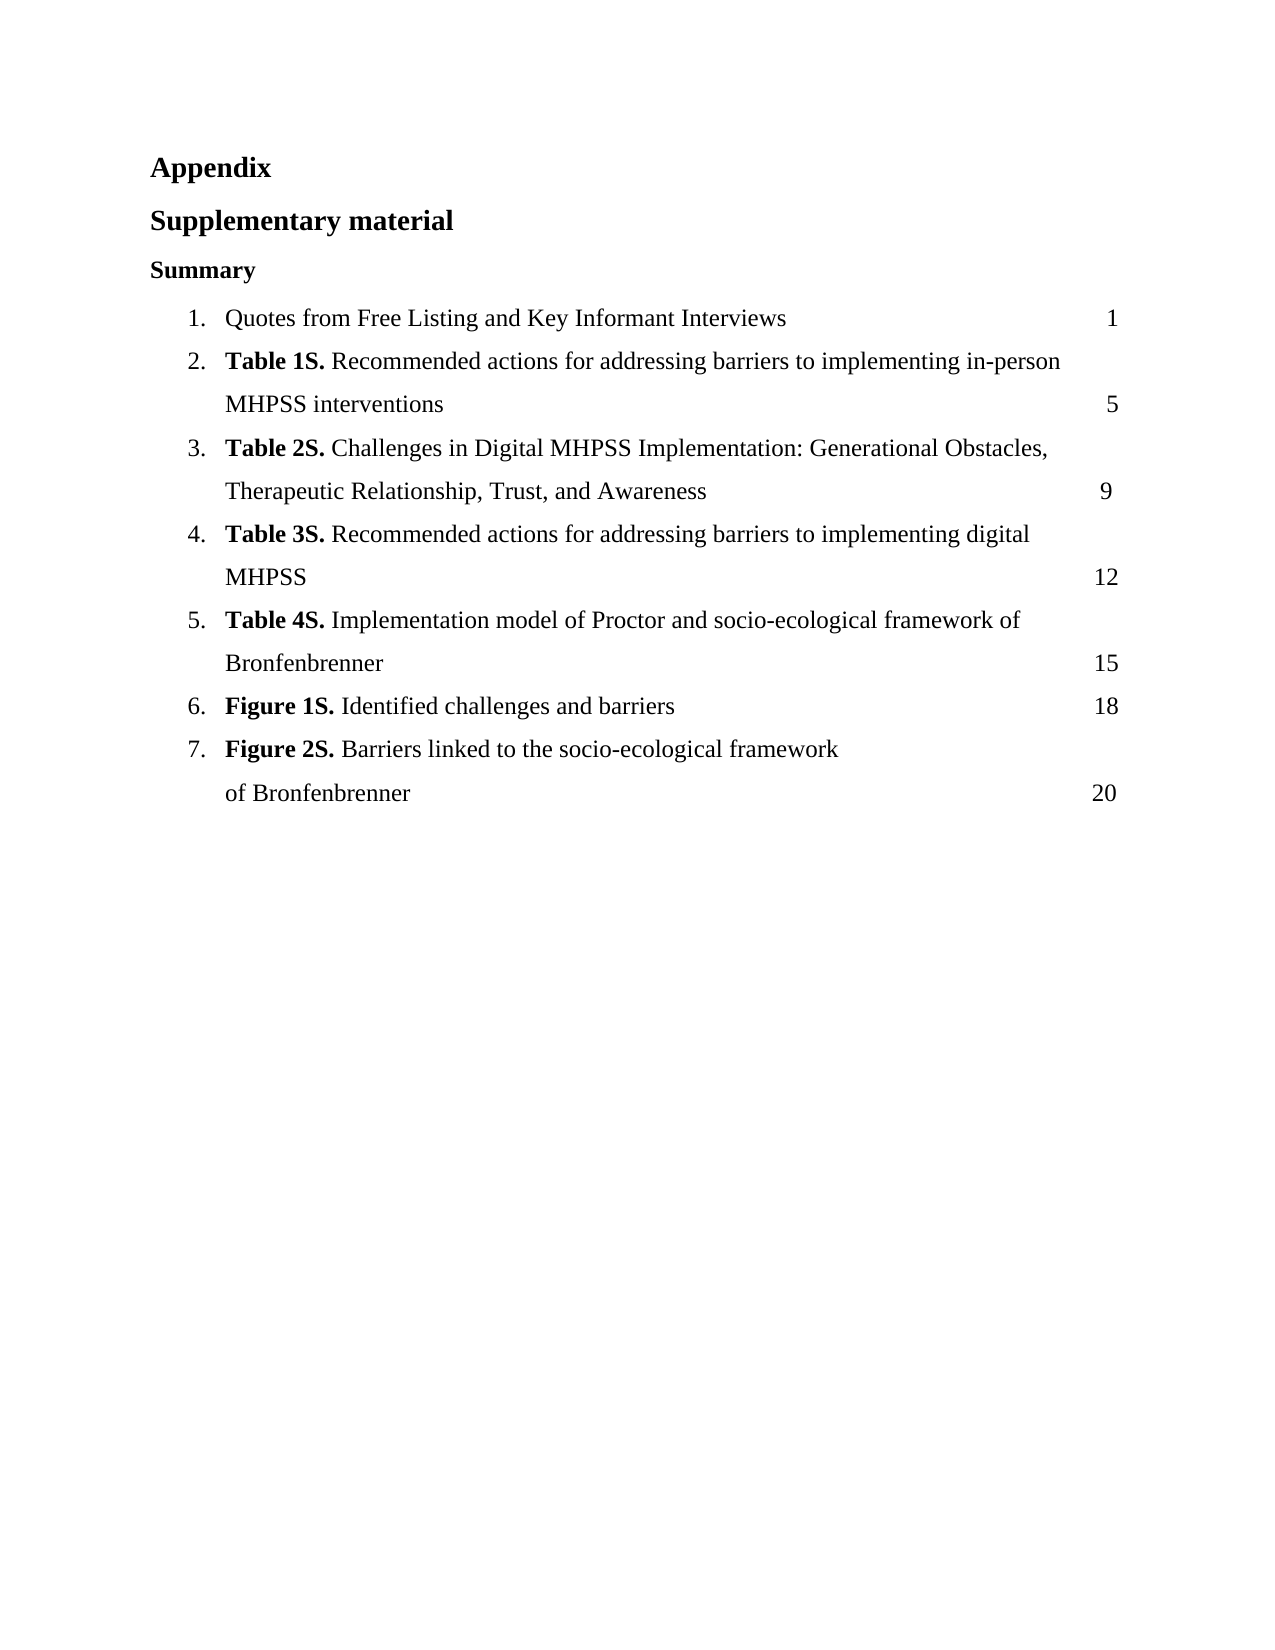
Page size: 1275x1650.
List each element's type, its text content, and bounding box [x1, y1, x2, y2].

text Supplementary material [150, 203, 1125, 236]
list Quotes from Free Listing and Key Informant Interviews 1 [187, 303, 1125, 332]
text Appendix [150, 150, 1125, 183]
list Table 4S. Implementation model of Proctor and socio-ecological framework of Bronfenbrenner 15 [187, 605, 1125, 677]
list Figure 1S. Identified challenges and barriers 18 [187, 691, 1125, 720]
list of Bronfenbrenner 20 [225, 778, 1125, 806]
list Figure 2S. Barriers linked to the socio-ecological framework [187, 734, 1125, 763]
list MHPSS 12 [225, 562, 1125, 591]
text Summary [150, 256, 1125, 284]
list Table 2S. Challenges in Digital MHPSS Implementation: Generational Obstacles, Therapeutic Relationship, Trust, and Awareness 9 [187, 433, 1125, 504]
list Table 1S. Recommended actions for addressing barriers to implementing in-person MHPSS interventions 5 [187, 346, 1125, 418]
list Table 3S. Recommended actions for addressing barriers to implementing digital [187, 519, 1125, 548]
